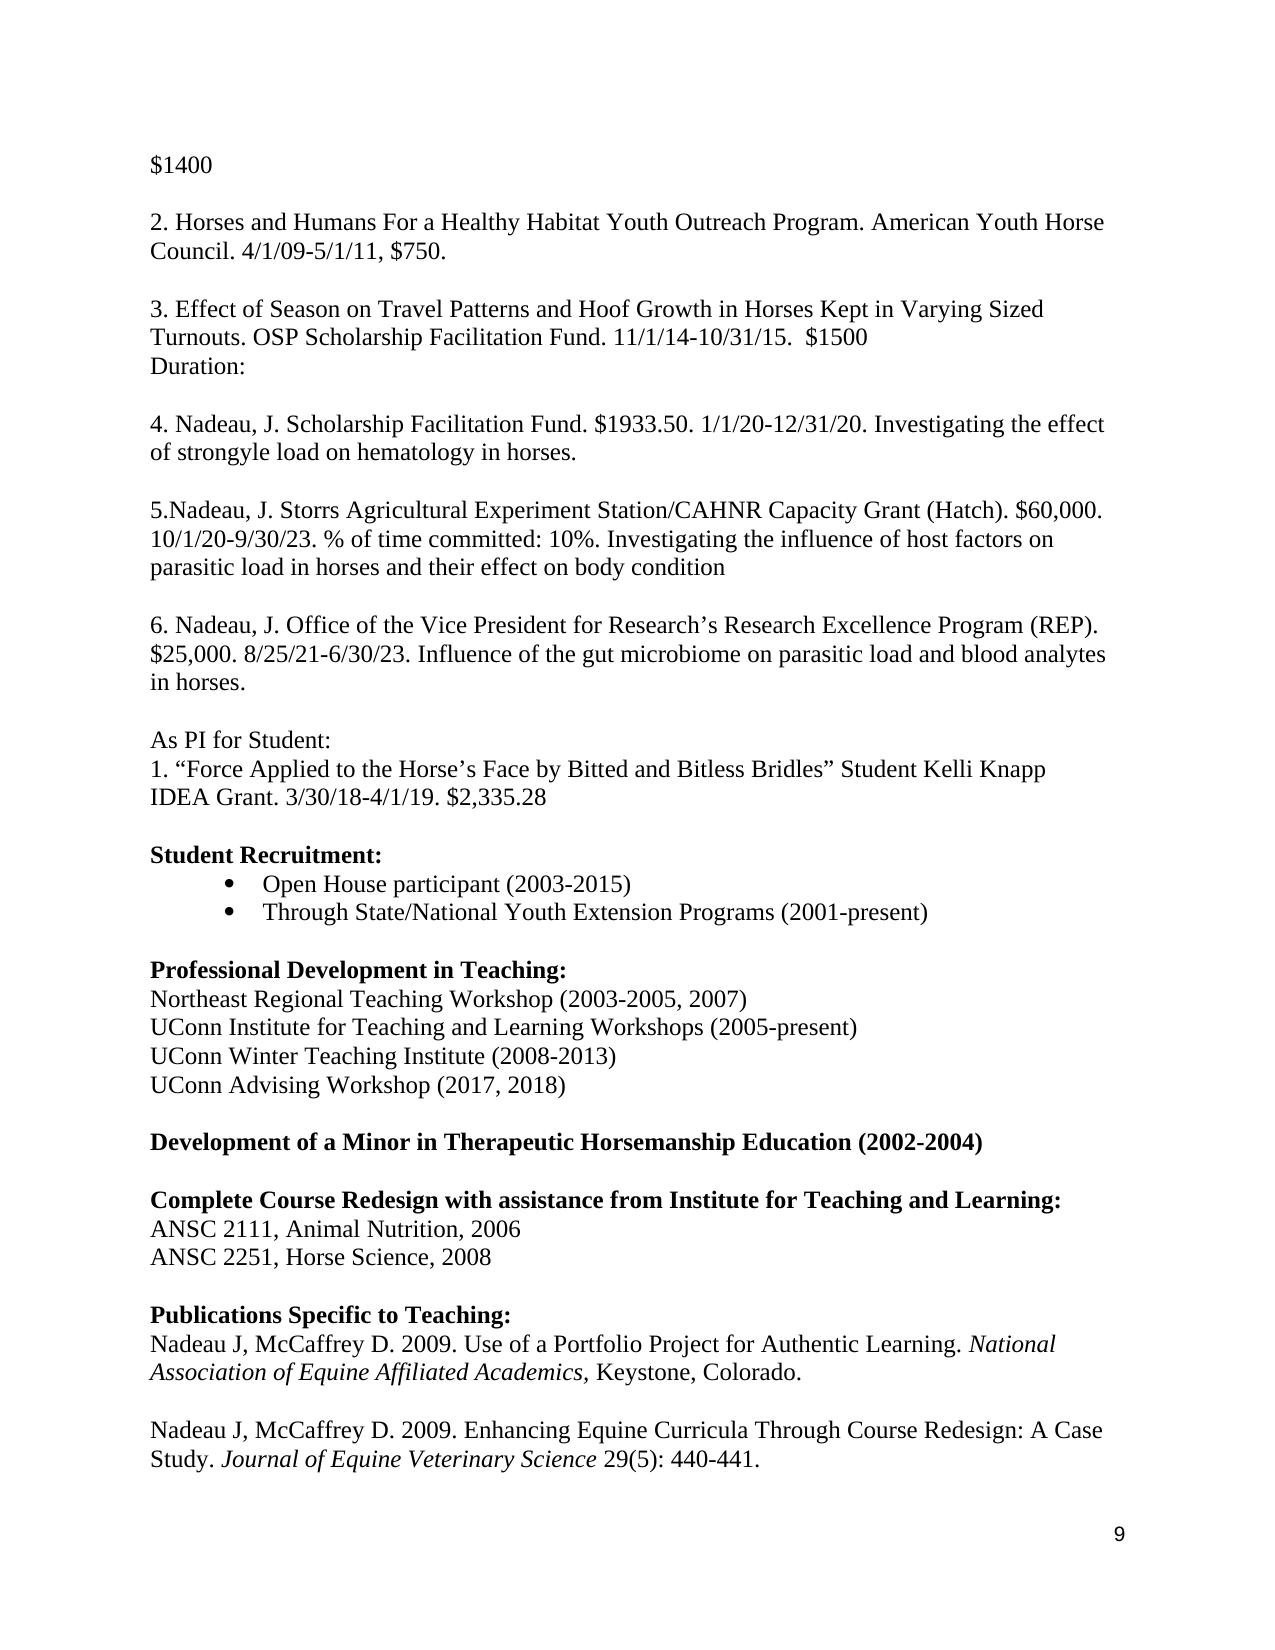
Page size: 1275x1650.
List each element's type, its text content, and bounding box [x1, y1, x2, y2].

text Nadeau J, McCaffrey D. 2009. Use of a Portfolio Project for Authentic Learning. National Association of Equine Affiliated Academics, Keystone, Colorado. [150, 1329, 1125, 1386]
text UConn Advising Workshop (2017, 2018) [150, 1070, 1125, 1099]
text Complete Course Redesign with assistance from Institute for Teaching and Learning: [150, 1185, 1125, 1214]
text 1. “Force Applied to the Horse’s Face by Bitted and Bitless Bridles” Student Kelli Knapp [150, 754, 1125, 782]
text Duration: [150, 351, 1125, 380]
text 3. Effect of Season on Travel Patterns and Hoof Growth in Horses Kept in Varying Sized Turnouts. OSP Scholarship Facilitation Fund. 11/1/14-10/31/15. $1500 [150, 294, 1125, 351]
text 4. Nadeau, J. Scholarship Facilitation Fund. $1933.50. 1/1/20-12/31/20. Investigating the effect of strongyle load on hematology in horses. [150, 409, 1125, 466]
text Professional Development in Teaching: [150, 955, 1125, 984]
text UConn Winter Teaching Institute (2008-2013) [150, 1041, 1125, 1070]
list Open House participant (2003-2015) [225, 869, 1125, 897]
list Through State/National Youth Extension Programs (2001-present) [225, 897, 1125, 926]
text Northeast Regional Teaching Workshop (2003-2005, 2007) [150, 984, 1125, 1012]
text Development of a Minor in Therapeutic Horsemanship Education (2002-2004) [150, 1127, 1125, 1156]
text Publications Specific to Teaching: [150, 1300, 1125, 1329]
text UConn Institute for Teaching and Learning Workshops (2005-present) [150, 1012, 1125, 1041]
text ANSC 2251, Horse Science, 2008 [150, 1242, 1125, 1271]
text 6. Nadeau, J. Office of the Vice President for Research’s Research Excellence Program (REP). $25,000. 8/25/21-6/30/23. Influence of the gut microbiome on parasitic load and blood analytes in horses. [150, 610, 1125, 696]
text 2. Horses and Humans For a Healthy Habitat Youth Outreach Program. American Youth Horse Council. 4/1/09-5/1/11, $750. [150, 207, 1125, 265]
text IDEA Grant. 3/30/18-4/1/19. $2,335.28 [150, 782, 1125, 811]
text As PI for Student: [150, 725, 1125, 754]
text Student Recruitment: [150, 840, 1125, 869]
text Nadeau J, McCaffrey D. 2009. Enhancing Equine Curricula Through Course Redesign: A Case Study. Journal of Equine Veterinary Science 29(5): 440-441. [150, 1415, 1125, 1472]
text ANSC 2111, Animal Nutrition, 2006 [150, 1214, 1125, 1242]
text 5.Nadeau, J. Storrs Agricultural Experiment Station/CAHNR Capacity Grant (Hatch). $60,000. 10/1/20-9/30/23. % of time committed: 10%. Investigating the influence of host factors on parasitic load in horses and their effect on body condition [150, 495, 1125, 581]
text $1400 [150, 150, 1125, 179]
